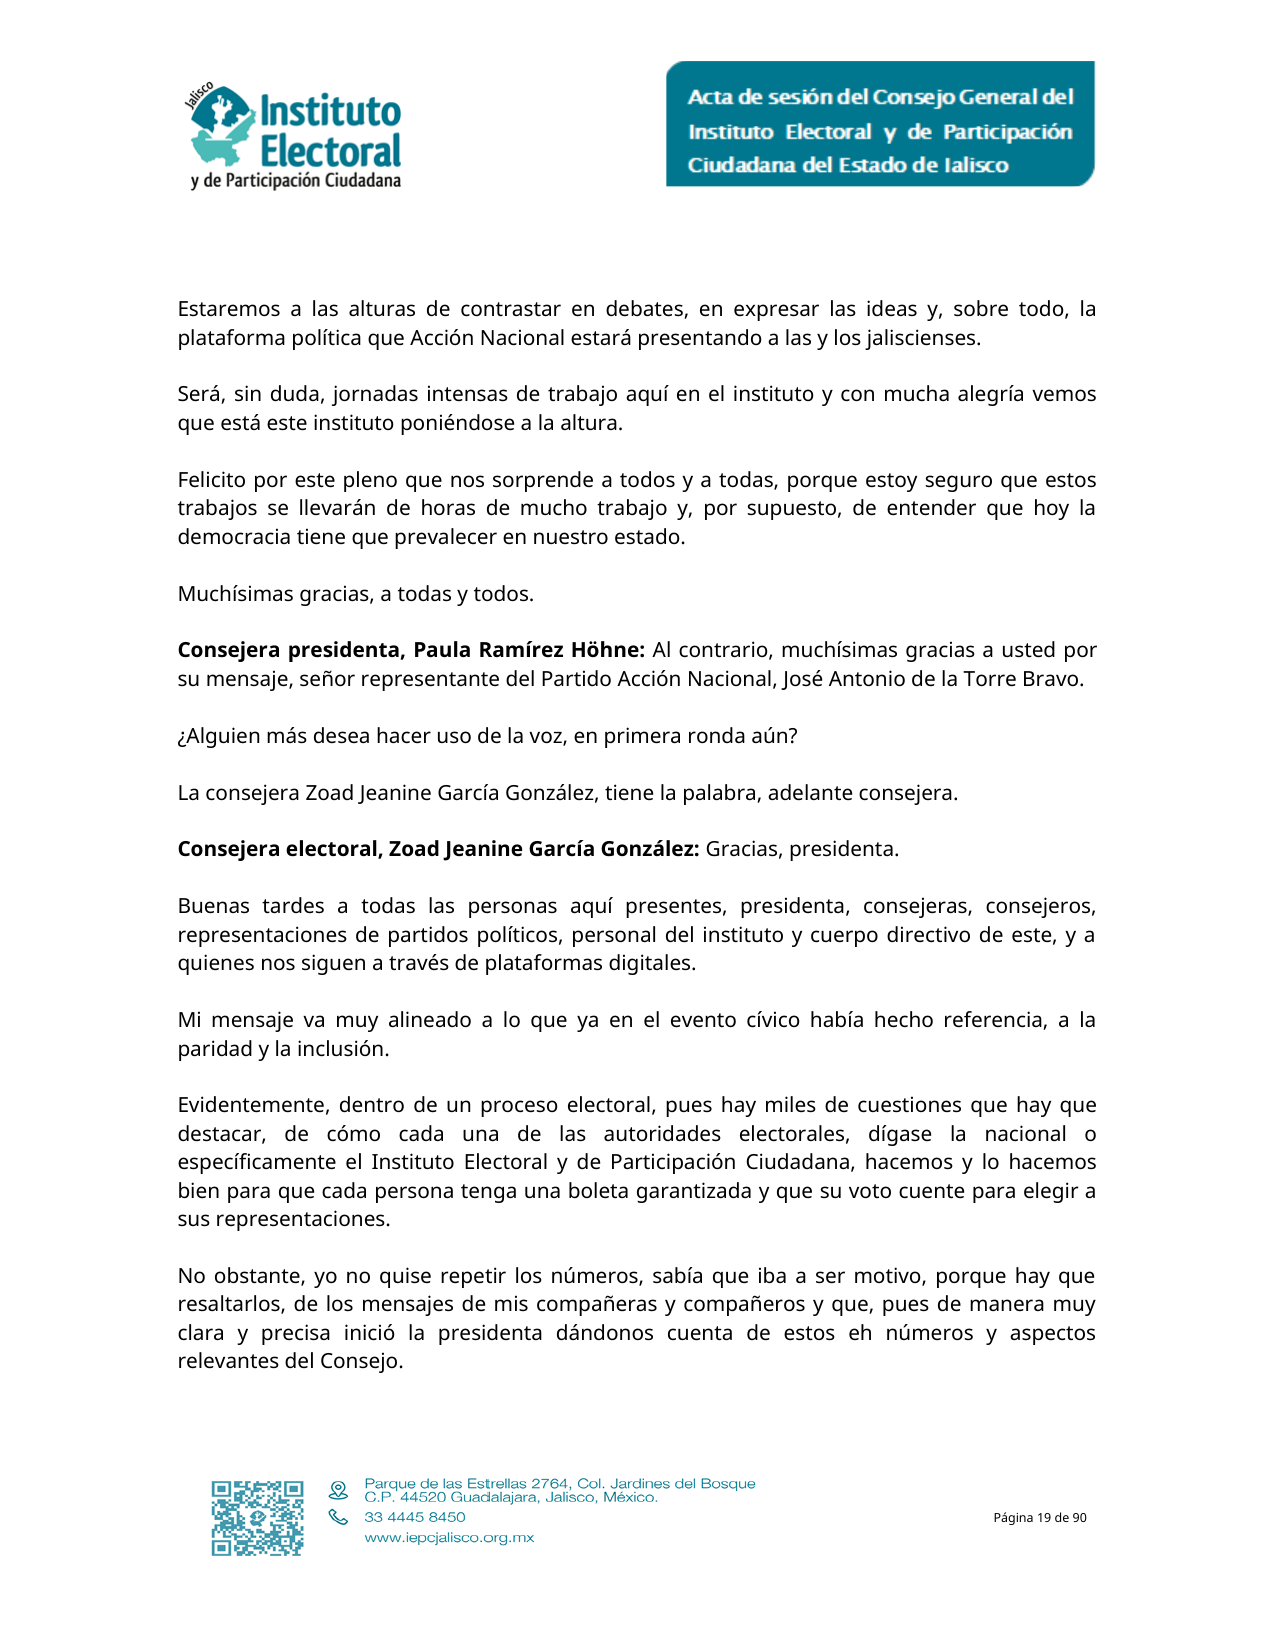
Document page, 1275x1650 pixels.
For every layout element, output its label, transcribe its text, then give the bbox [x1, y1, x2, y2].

picture [188, 1457, 788, 1575]
text Será, sin duda, jornadas intensas de trabajo aquí en el instituto y con mucha alegría vemos que está este instituto poniéndose a la altura. [177, 379, 1098, 436]
text Consejera presidenta, Paula Ramírez Höhne: Al contrario, muchísimas gracias a usted por su mensaje, señor representante del Partido Acción Nacional, José Antonio de la Torre Bravo. [177, 636, 1098, 692]
text Evidentemente, dentro de un proceso electoral, pues hay miles de cuestiones que hay que destacar, de cómo cada una de las autoridades electorales, dígase la nacional o específicamente el Instituto Electoral y de Participación Ciudadana, hacemos y lo hacemos bien para que cada persona tenga una boleta garantizada y que su voto cuente para elegir a sus representaciones. [177, 1091, 1098, 1233]
text La consejera Zoad Jeanine García González, tiene la palabra, adelante consejera. [177, 778, 1098, 806]
text Consejera electoral, Zoad Jeanine García González: Gracias, presidenta. [177, 834, 1098, 863]
text Buenas tardes a todas las personas aquí presentes, presidenta, consejeras, consejeros, representaciones de partidos políticos, personal del instituto y cuerpo directivo de este, y a quienes nos siguen a través de plataformas digitales. [177, 891, 1098, 977]
text Mi mensaje va muy alineado a lo que ya en el evento cívico había hecho referencia, a la paridad y la inclusión. [177, 1005, 1098, 1062]
text No obstante, yo no quise repetir los números, sabía que iba a ser motivo, porque hay que resaltarlos, de los mensajes de mis compañeras y compañeros y que, pues de manera muy clara y precisa inició la presidenta dándonos cuenta de estos eh números y aspectos relevantes del Consejo. [177, 1261, 1098, 1375]
text Muchísimas gracias, a todas y todos. [177, 579, 1098, 607]
text Felicito por este pleno que nos sorprende a todos y a todas, porque estoy seguro que estos trabajos se llevarán de horas de mucho trabajo y, por supuesto, de entender que hoy la democracia tiene que prevalecer en nuestro estado. [177, 465, 1098, 550]
text Estaremos a las alturas de contrastar en debates, en expresar las ideas y, sobre todo, la plataforma política que Acción Nacional estará presentando a las y los jaliscienses. [177, 294, 1098, 351]
text ¿Alguien más desea hacer uso de la voz, en primera ronda aún? [177, 721, 1098, 749]
picture [664, 61, 1095, 185]
picture [177, 73, 418, 203]
